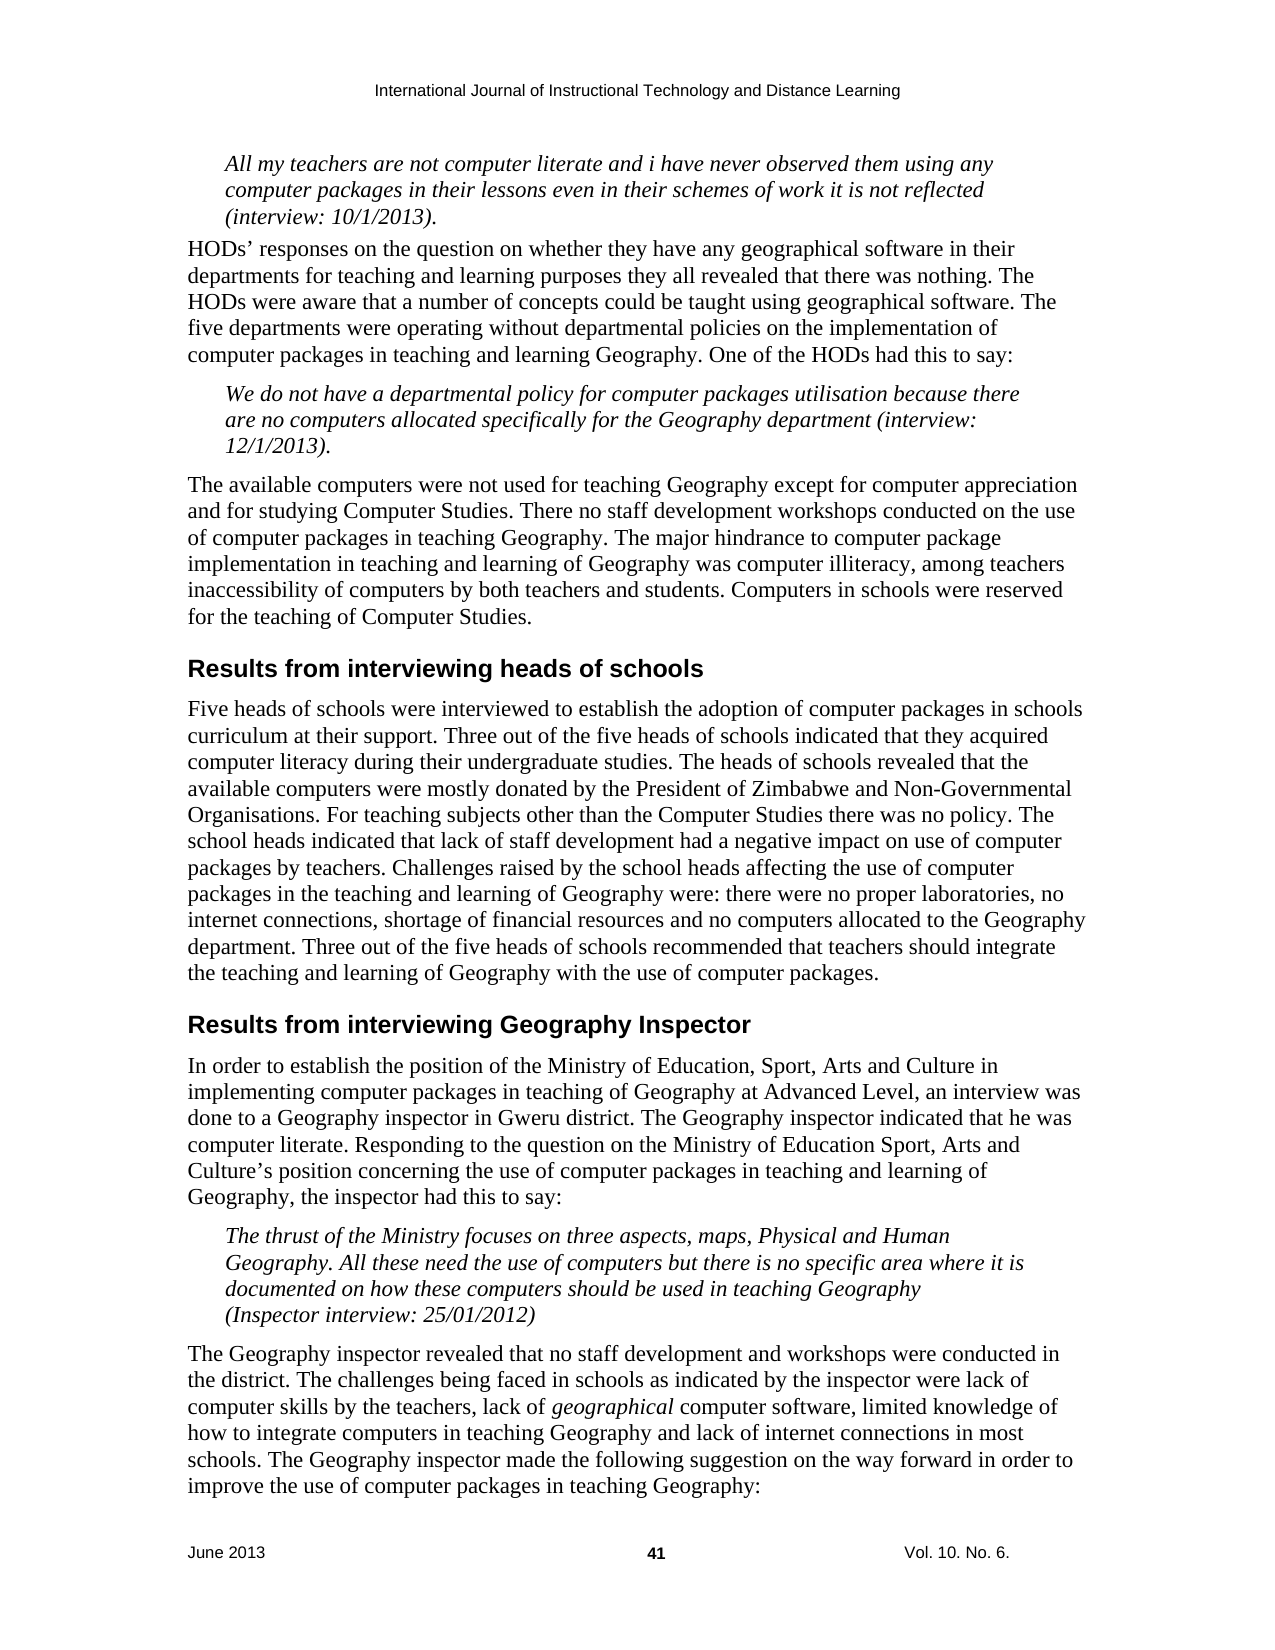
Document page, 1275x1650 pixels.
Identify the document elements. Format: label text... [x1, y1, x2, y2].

text Five heads of schools were interviewed to establish the adoption of computer packages in schools curriculum at their support. Three out of the five heads of schools indicated that they acquired computer literacy during their undergraduate studies. The heads of schools revealed that the available computers were mostly donated by the President of Zimbabwe and Non-Governmental Organisations. For teaching subjects other than the Computer Studies there was no policy. The school heads indicated that lack of staff development had a negative impact on use of computer packages by teachers. Challenges raised by the school heads affecting the use of computer packages in the teaching and learning of Geography were: there were no proper laboratories, no internet connections, shortage of financial resources and no computers allocated to the Geography department. Three out of the five heads of schools recommended that teachers should integrate the teaching and learning of Geography with the use of computer packages. [187, 696, 1087, 985]
text All my teachers are not computer literate and i have never observed them using any computer packages in their lessons even in their schemes of work it is not reflected (interview: 10/1/2013). [225, 150, 1050, 229]
text In order to establish the position of the Ministry of Education, Sport, Arts and Culture in implementing computer packages in teaching of Geography at Advanced Level, an interview was done to a Geography inspector in Gweru district. The Geography inspector indicated that he was computer literate. Responding to the question on the Ministry of Education Sport, Arts and Culture’s position concerning the use of computer packages in teaching and learning of Geography, the inspector had this to say: [187, 1052, 1087, 1210]
text The Geography inspector revealed that no staff development and workshops were conducted in the district. The challenges being faced in schools as indicated by the inspector were lack of computer skills by the teachers, lack of geographical computer software, limited knowledge of how to integrate computers in teaching Geography and lack of internet connections in most schools. The Geography inspector made the following suggestion on the way forward in order to improve the use of computer packages in teaching Geography: [187, 1340, 1087, 1498]
subtitle Results from interviewing heads of schools [187, 654, 1087, 683]
text We do not have a departmental policy for computer packages utilisation because there are no computers allocated specifically for the Geography department (interview: 12/1/2013). [225, 379, 1050, 459]
subtitle Results from interviewing Geography Inspector [187, 1010, 1087, 1039]
text HODs’ responses on the question on whether they have any geographical software in their departments for teaching and learning purposes they all revealed that there was nothing. The HODs were aware that a number of concepts could be taught using geographical software. The five departments were operating without departmental policies on the implementation of computer packages in teaching and learning Geography. One of the HODs had this to say: [187, 235, 1087, 367]
text The thrust of the Ministry focuses on three aspects, maps, Physical and Human Geography. All these need the use of computers but there is no specific area where it is documented on how these computers should be used in teaching Geography (Inspector interview: 25/01/2012) [225, 1222, 1050, 1328]
text The available computers were not used for teaching Geography except for computer appreciation and for studying Computer Studies. There no staff development workshops conducted on the use of computer packages in teaching Geography. The major hindrance to computer package implementation in teaching and learning of Geography was computer illiteracy, among teachers inaccessibility of computers by both teachers and students. Computers in schools were reserved for the teaching of Computer Studies. [187, 471, 1087, 629]
